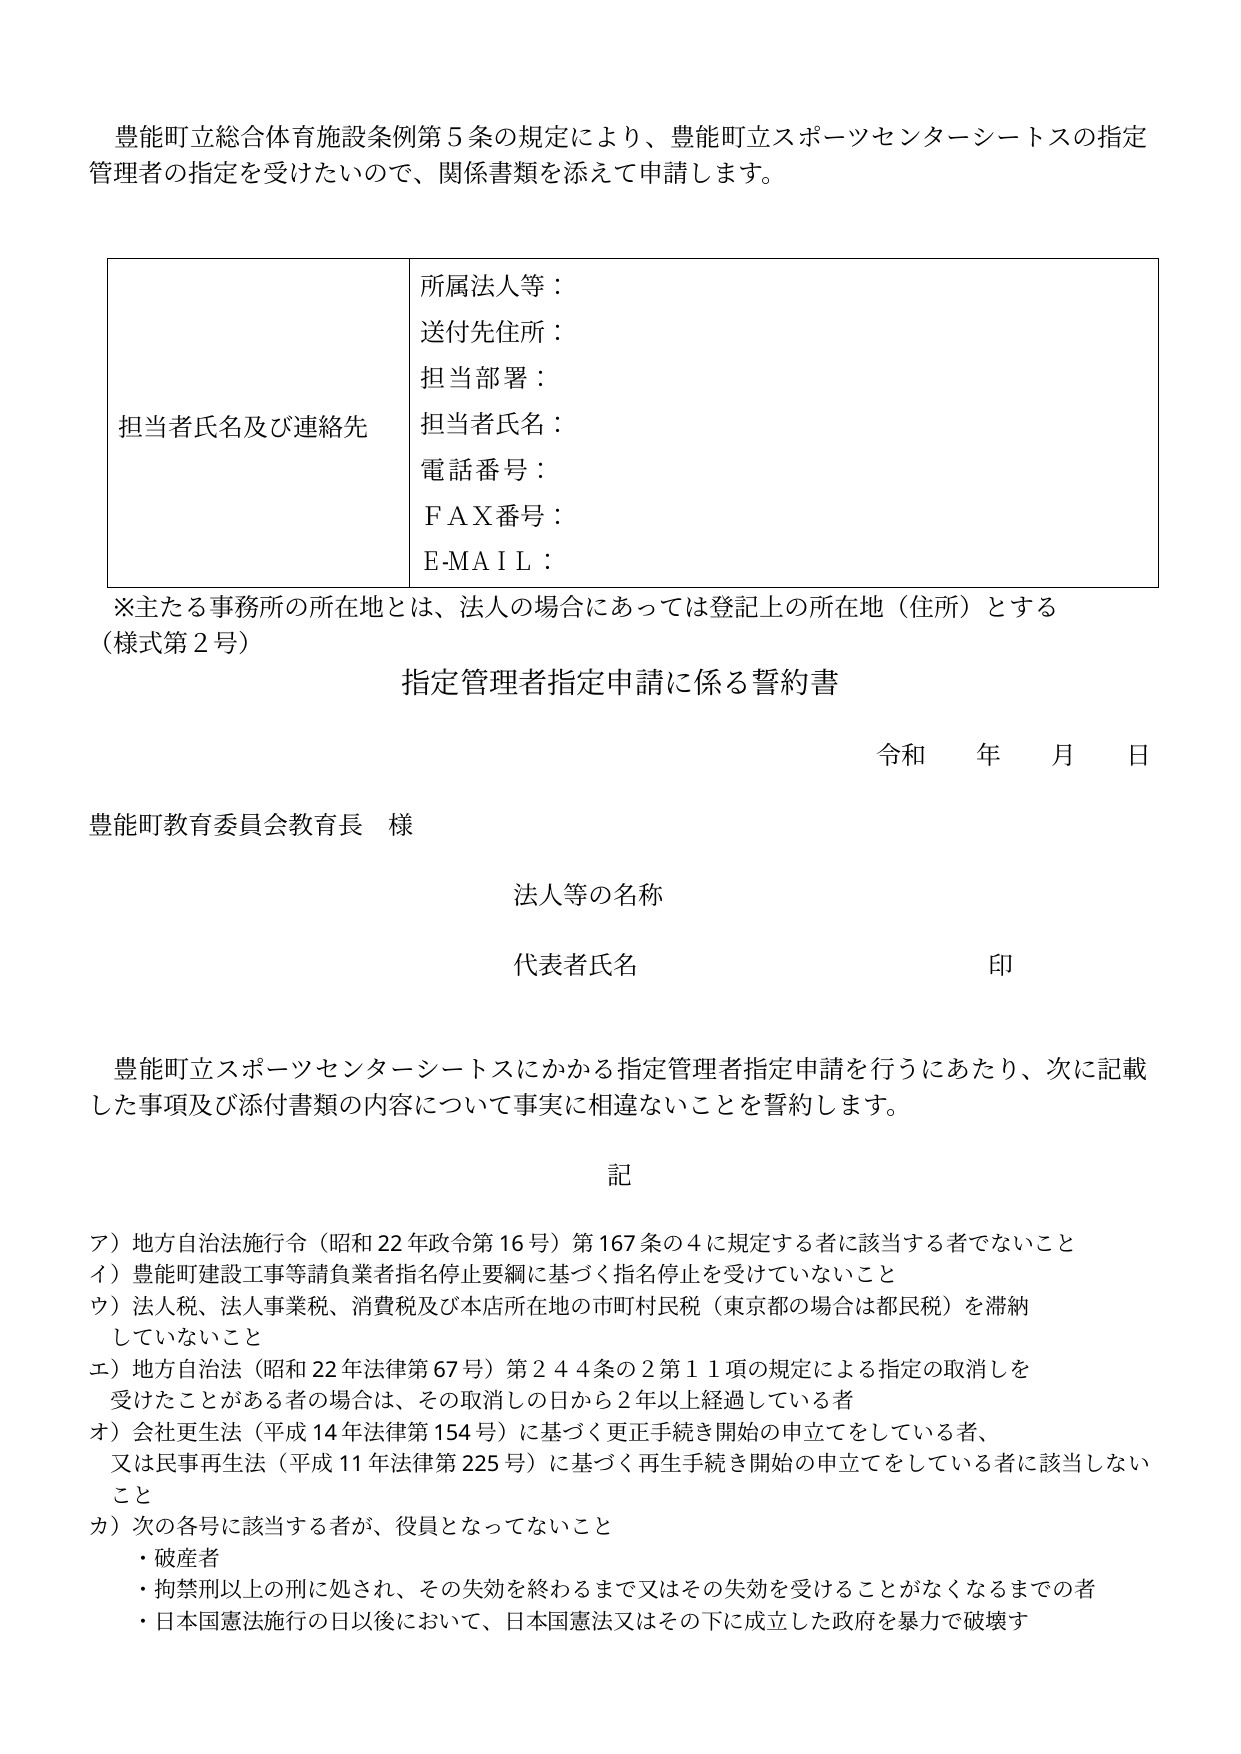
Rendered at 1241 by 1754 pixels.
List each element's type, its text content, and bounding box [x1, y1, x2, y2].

text 代表者氏名 印 [89, 946, 1152, 982]
text ウ）法人税、法人事業税、消費税及び本店所在地の市町村民税（東京都の場合は都民税）を滞納 [89, 1289, 1152, 1321]
subtitle 記 [89, 1156, 1152, 1192]
text 受けたことがある者の場合は、その取消しの日から２年以上経過している者 [0, 1383, 1152, 1415]
text イ）豊能町建設工事等請負業者指名停止要綱に基づく指名停止を受けていないこと [89, 1258, 1152, 1289]
text 豊能町教育委員会教育長 様 [89, 806, 1152, 842]
text ・拘禁刑以上の刑に処され、その失効を終わるまで又はその失効を受けることがなくなるまでの者 [89, 1572, 1152, 1604]
text 令和 年 月 日 [89, 736, 1152, 772]
text 豊能町立総合体育施設条例第５条の規定により、豊能町立スポーツセンターシートスの指定管理者の指定を受けたいので、関係書類を添えて申請します。 [89, 118, 1152, 190]
text エ）地方自治法（昭和22年法律第67号）第２４４条の２第１１項の規定による指定の取消しを [89, 1352, 1152, 1383]
text ※主たる事務所の所在地とは、法人の場合にあっては登記上の所在地（住所）とする [89, 588, 1152, 624]
text 指定管理者指定申請に係る誓約書 [89, 660, 1152, 702]
text 又は民事再生法（平成11年法律第225号）に基づく再生手続き開始の申立てをしている者に該当しないこと [111, 1447, 1152, 1509]
text していないこと [0, 1321, 1152, 1352]
text ・破産者 [89, 1541, 1152, 1572]
text カ）次の各号に該当する者が、役員となってないこと [89, 1509, 1152, 1541]
text （様式第２号） [89, 624, 1152, 660]
text 法人等の名称 [89, 876, 1152, 912]
text ア）地方自治法施行令（昭和22年政令第16号）第167条の４に規定する者に該当する者でないこと [89, 1226, 1152, 1258]
text オ）会社更生法（平成14年法律第154号）に基づく更正手続き開始の申立てをしている者、 [89, 1415, 1152, 1447]
text 豊能町立スポーツセンターシートスにかかる指定管理者指定申請を行うにあたり、次に記載した事項及び添付書類の内容について事実に相違ないことを誓約します。 [89, 1050, 1152, 1122]
table_header 担当者氏名及び連絡先 [108, 259, 409, 587]
table_header 所属法人等： 送付先住所： 担当部署： 担当者氏名： 電話番号： ＦＡＸ番号： Ｅ-ＭＡＩＬ： [410, 259, 1158, 587]
text ・日本国憲法施行の日以後において、日本国憲法又はその下に成立した政府を暴力で破壊す [89, 1604, 1152, 1635]
